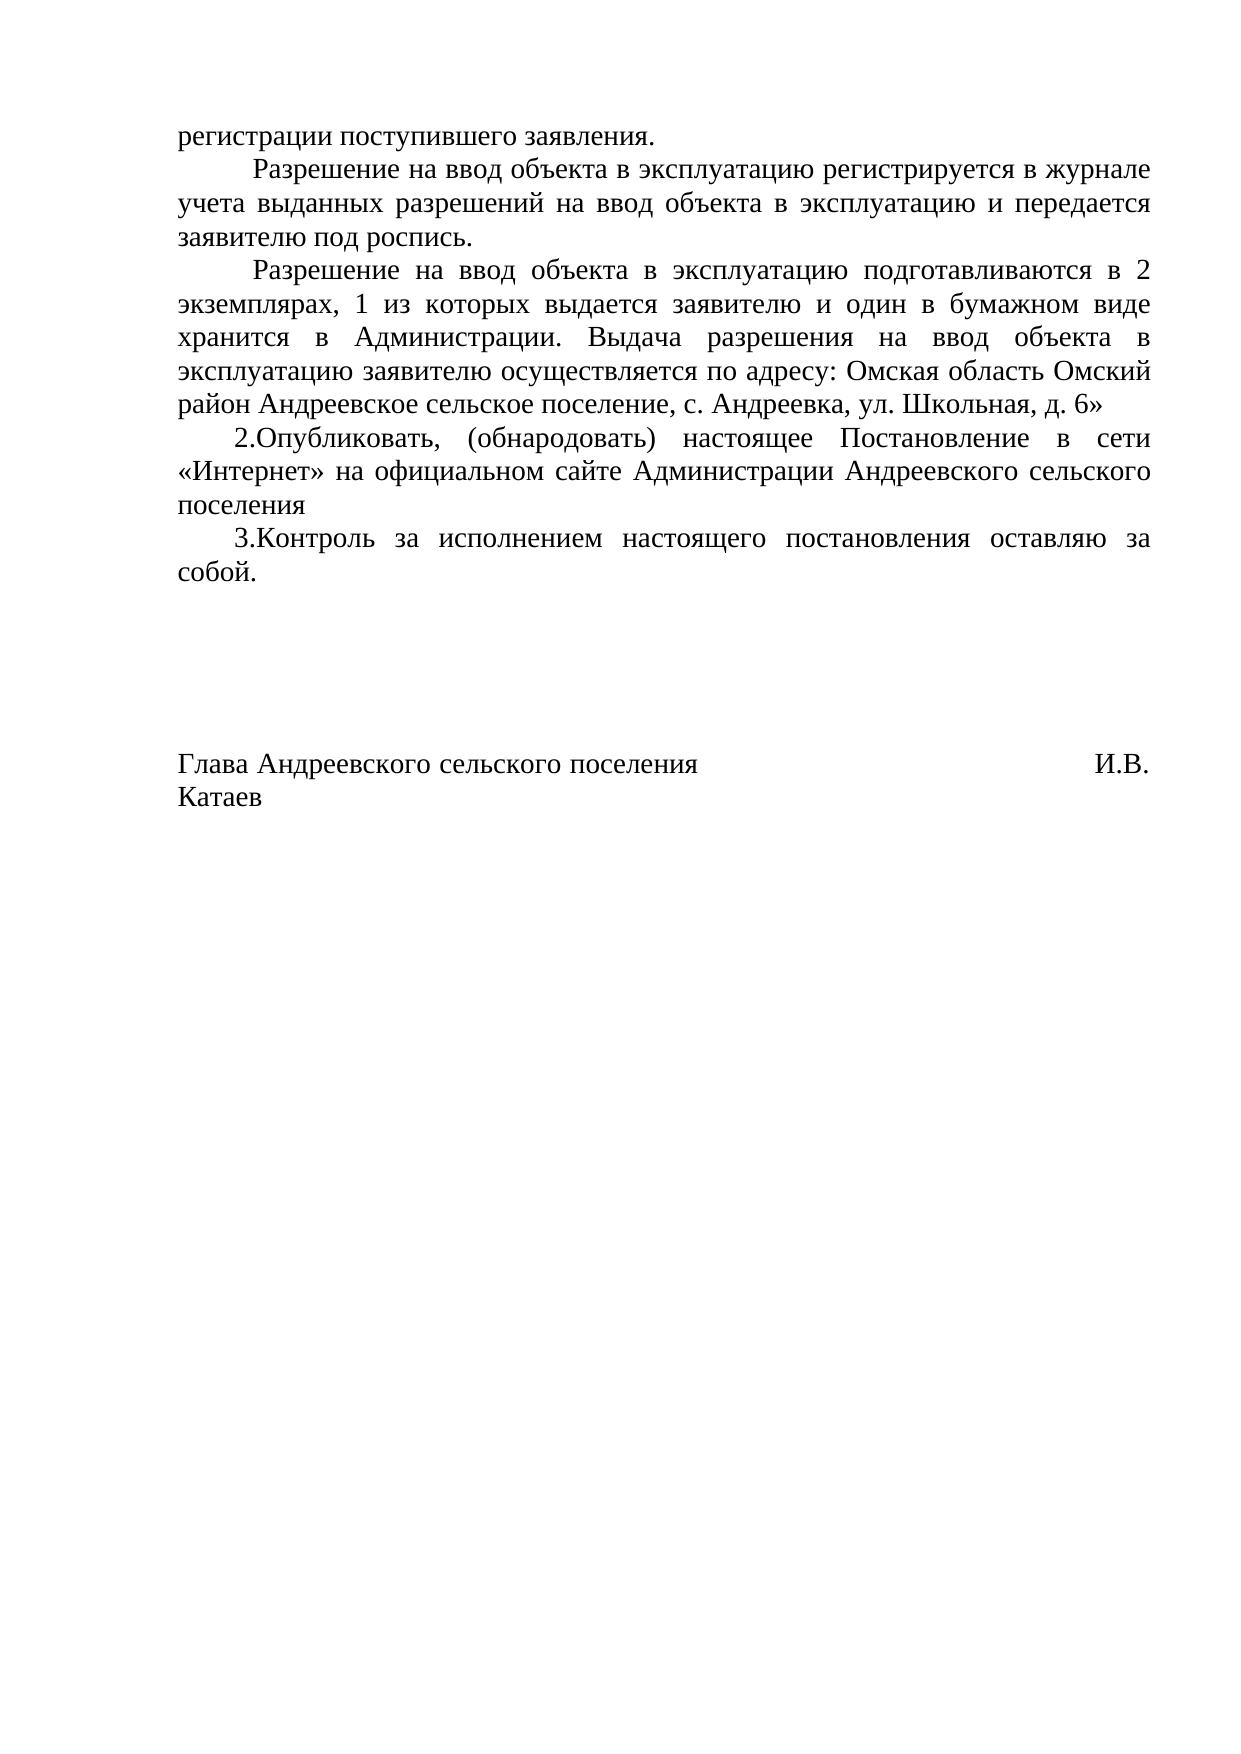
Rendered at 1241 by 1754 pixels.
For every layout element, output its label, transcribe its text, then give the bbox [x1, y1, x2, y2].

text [177, 118, 1152, 152]
text Разрешение на ввод объекта в эксплуатацию подготавливаются в 2 экземплярах, 1 из которых выдается заявителю и один в бумажном виде хранится в Администрации. Выдача разрешения на ввод объекта в эксплуатацию заявителю осуществляется по адресу: Омская область Омский район Андреевское сельское поселение, с. Андреевка, ул. Школьная, д. 6» [177, 252, 1152, 420]
text 3.Контроль за исполнением настоящего постановления оставляю за собой. [177, 521, 1152, 588]
text 2.Опубликовать, (обнародовать) настоящее Постановление в сети «Интернет» на официальном сайте Администрации Андреевского сельского поселения [177, 420, 1152, 521]
text Разрешение на ввод объекта в эксплуатацию регистрируется в журнале учета выданных разрешений на ввод объекта в эксплуатацию и передается заявителю под роспись. [177, 152, 1152, 252]
text Глава Андреевского сельского поселения И.В. Катаев [177, 746, 1152, 813]
